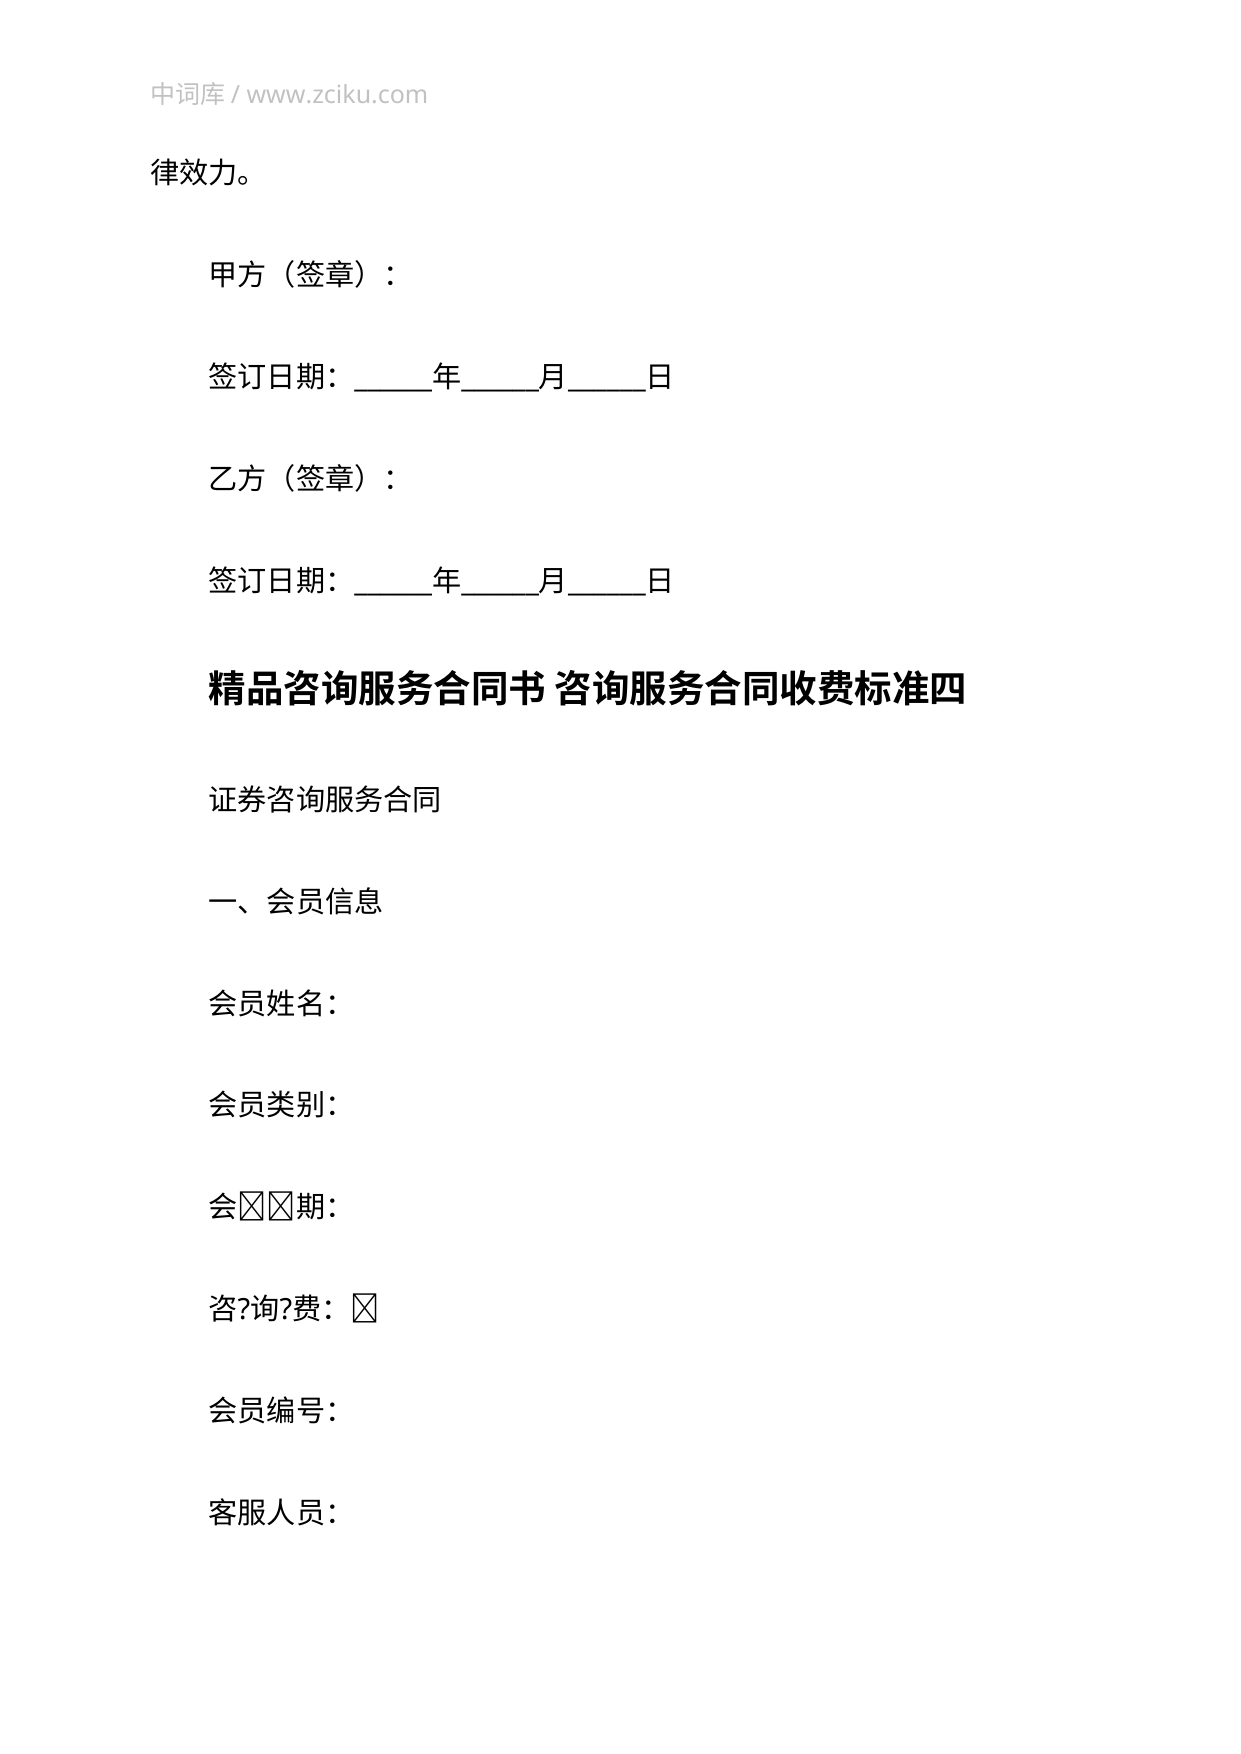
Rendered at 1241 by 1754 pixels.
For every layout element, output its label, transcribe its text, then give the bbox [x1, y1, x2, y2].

text 一、会员信息 [150, 878, 1090, 921]
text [150, 150, 1090, 192]
text 精品咨询服务合同书 咨询服务合同收费标准四 [150, 659, 1090, 713]
text 签订日期：______年______月______日 [150, 557, 1090, 600]
text 咨?询?费： [150, 1286, 1090, 1328]
text 会员姓名： [150, 980, 1090, 1022]
text 会期： [150, 1184, 1090, 1226]
text 乙方（签章）： [150, 456, 1090, 498]
text 甲方（签章）： [150, 252, 1090, 294]
text 签订日期：______年______月______日 [150, 353, 1090, 396]
text 会员类别： [150, 1082, 1090, 1124]
text 客服人员： [150, 1489, 1090, 1532]
text 证券咨询服务合同 [150, 777, 1090, 819]
text 会员编号： [150, 1387, 1090, 1430]
